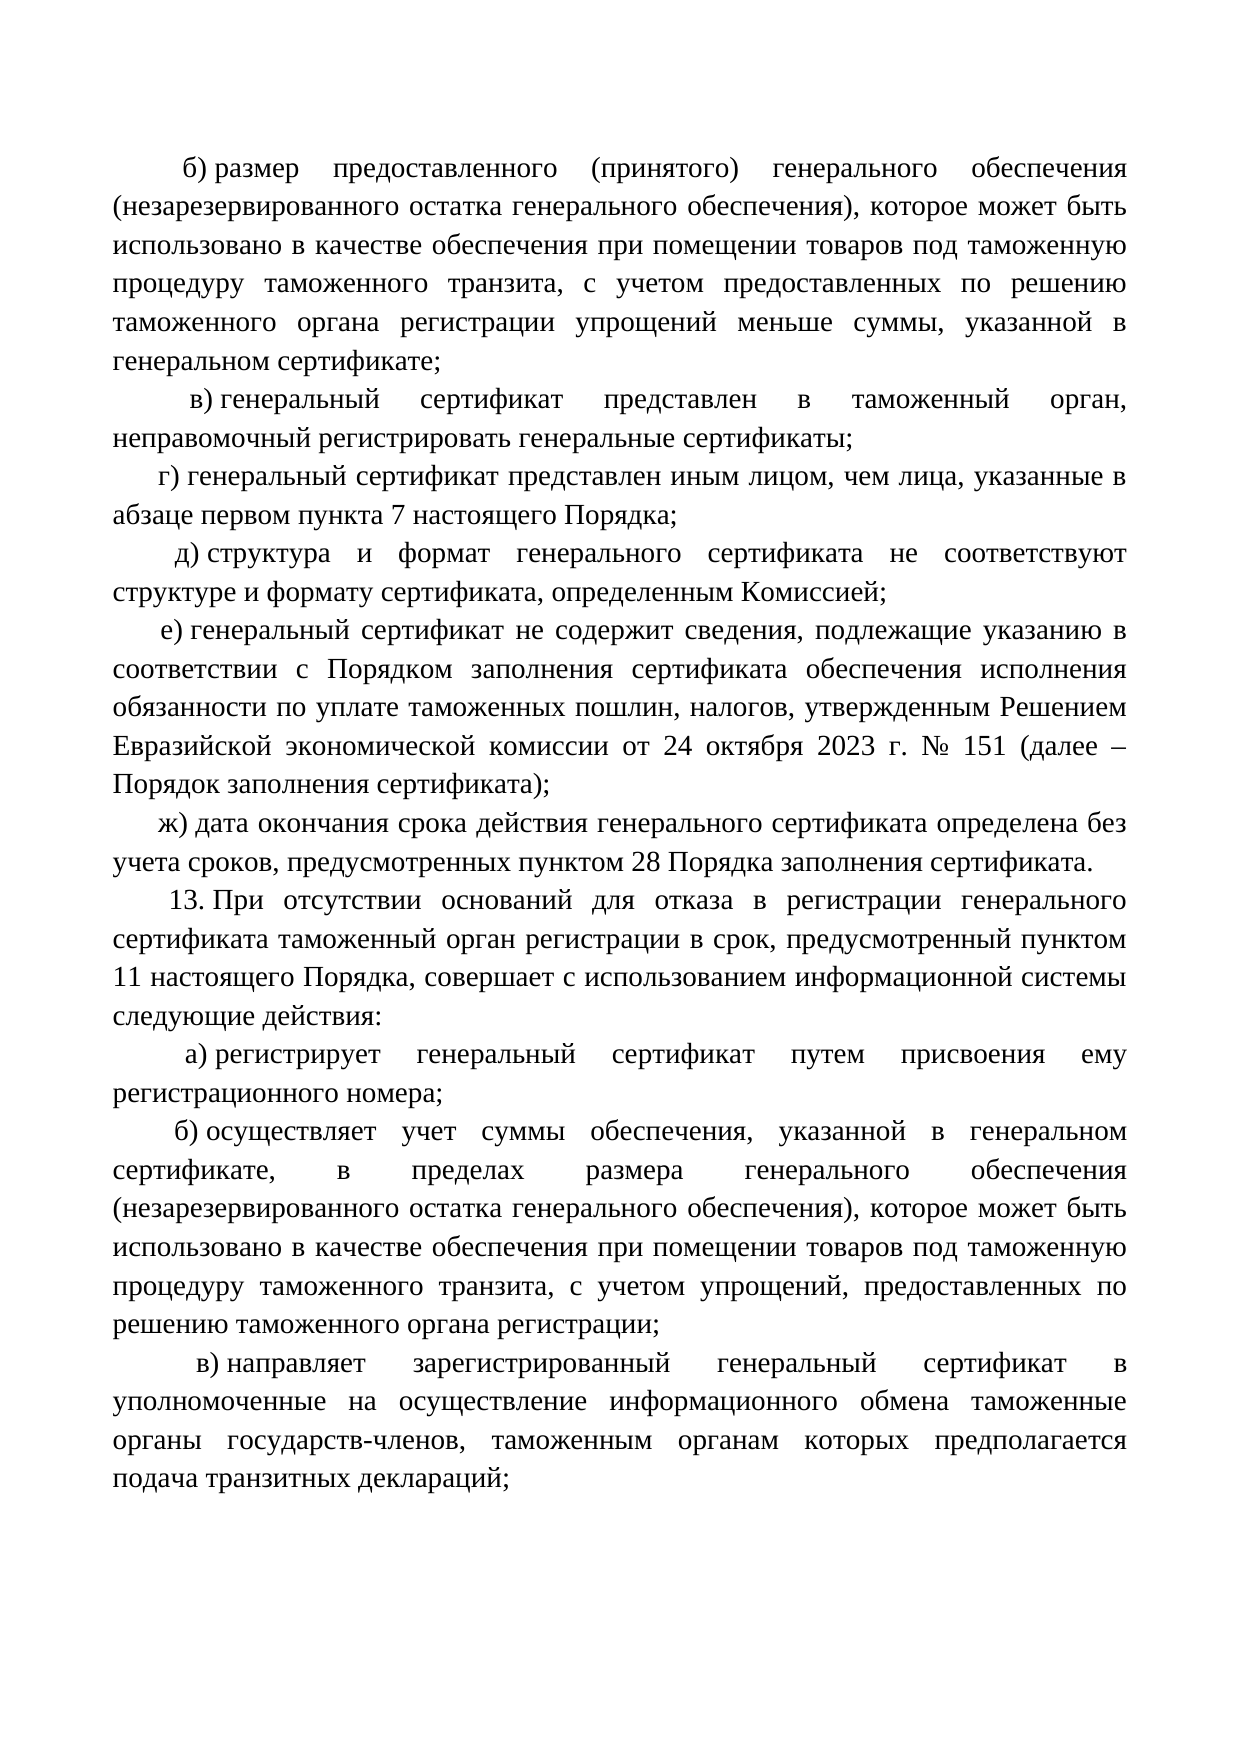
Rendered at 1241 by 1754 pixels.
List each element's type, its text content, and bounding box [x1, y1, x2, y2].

text ж) дата окончания срока действия генерального сертификата определена без учета сроков, предусмотренных пунктом 28 Порядка заполнения сертификата. [112, 805, 1128, 877]
text в) направляет зарегистрированный генеральный сертификат в уполномоченные на осуществление информационного обмена таможенные органы государств-членов, таможенным органам которых предполагается подача транзитных деклараций; [112, 1345, 1128, 1494]
text 13. При отсутствии оснований для отказа в регистрации генерального сертификата таможенный орган регистрации в срок, предусмотренный пунктом 11 настоящего Порядка, совершает с использованием информационной системы следующие действия: [112, 882, 1128, 1031]
text в) генеральный сертификат представлен в таможенный орган, неправомочный регистрировать генеральные сертификаты; [112, 381, 1128, 453]
text д) структура и формат генерального сертификата не соответствуют структуре и формату сертификата, определенным Комиссией; [112, 535, 1128, 607]
text а) регистрирует генеральный сертификат путем присвоения ему регистрационного номера; [112, 1036, 1128, 1108]
text б) осуществляет учет суммы обеспечения, указанной в генеральном сертификате, в пределах размера генерального обеспечения (незарезервированного остатка генерального обеспечения), которое может быть использовано в качестве обеспечения при помещении товаров под таможенную процедуру таможенного транзита, с учетом упрощений, предоставленных по решению таможенного органа регистрации; [112, 1113, 1128, 1340]
text е) генеральный сертификат не содержит сведения, подлежащие указанию в соответствии с Порядком заполнения сертификата обеспечения исполнения обязанности по уплате таможенных пошлин, налогов, утвержденным Решением Евразийской экономической комиссии от 24 октября 2023 г. № 151 (далее – Порядок заполнения сертификата); [112, 612, 1128, 800]
text б) размер предоставленного (принятого) генерального обеспечения (незарезервированного остатка генерального обеспечения), которое может быть использовано в качестве обеспечения при помещении товаров под таможенную процедуру таможенного транзита, с учетом предоставленных по решению таможенного органа регистрации упрощений меньше суммы, указанной в генеральном сертификате; [112, 150, 1128, 376]
text г) генеральный сертификат представлен иным лицом, чем лица, указанные в абзаце первом пункта 7 настоящего Порядка; [112, 458, 1128, 530]
